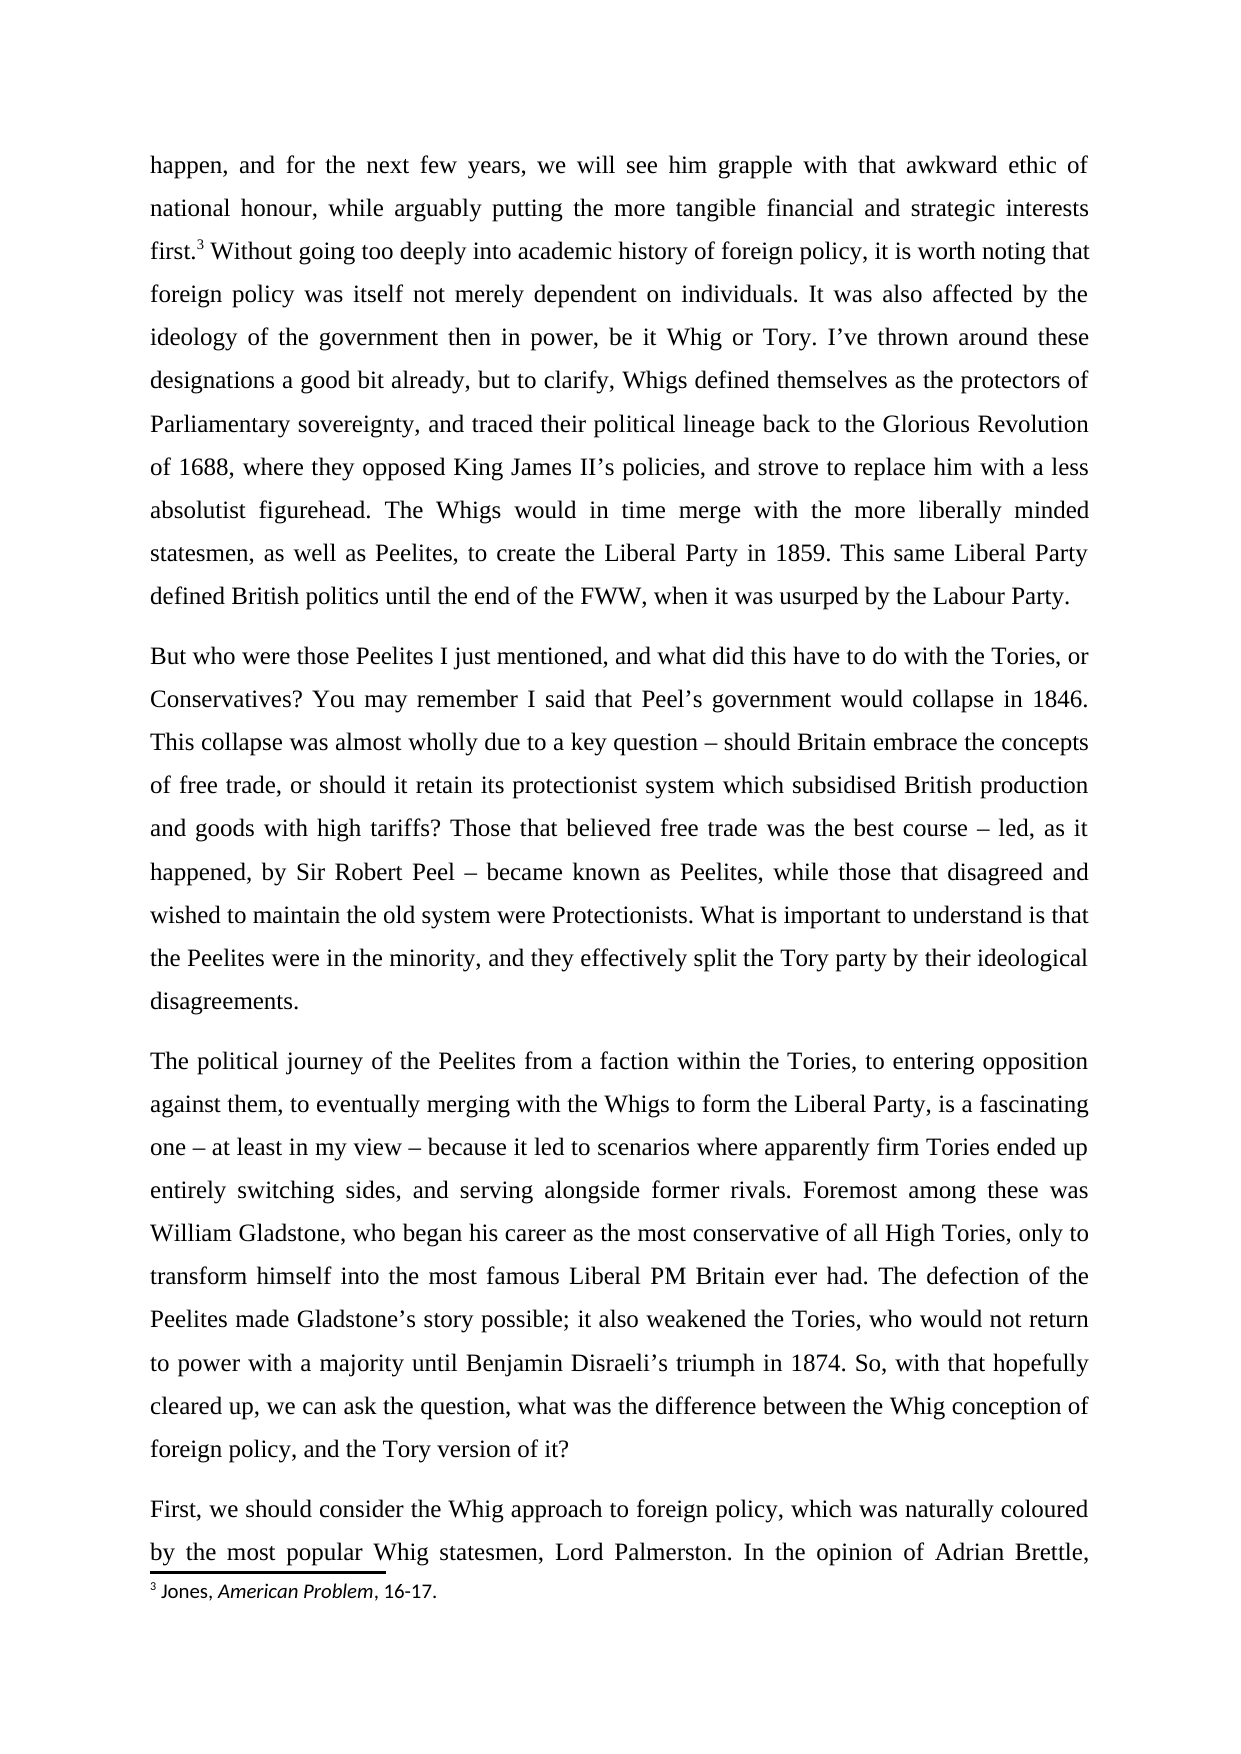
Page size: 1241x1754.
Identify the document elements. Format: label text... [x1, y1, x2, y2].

text The political journey of the Peelites from a faction within the Tories, to entering opposition against them, to eventually merging with the Whigs to form the Liberal Party, is a fascinating one – at least in my view – because it led to scenarios where apparently firm Tories ended up entirely switching sides, and serving alongside former rivals. Foremost among these was William Gladstone, who began his career as the most conservative of all High Tories, only to transform himself into the most famous Liberal PM Britain ever had. The defection of the Peelites made Gladstone’s story possible; it also weakened the Tories, who would not return to power with a majority until Benjamin Disraeli’s triumph in 1874. So, with that hopefully cleared up, we can ask the question, what was the difference between the Whig conception of foreign policy, and the Tory version of it? [150, 1046, 1090, 1463]
text But who were those Peelites I just mentioned, and what did this have to do with the Tories, or Conservatives? You may remember I said that Peel’s government would collapse in 1846. This collapse was almost wholly due to a key question – should Britain embrace the concepts of free trade, or should it retain its protectionist system which subsidised British production and goods with high tariffs? Those that believed free trade was the best course – led, as it happened, by Sir Robert Peel – became known as Peelites, while those that disagreed and wished to maintain the old system were Protectionists. What is important to understand is that the Peelites were in the minority, and they effectively split the Tory party by their ideological disagreements. [150, 641, 1090, 1015]
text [150, 1494, 1090, 1566]
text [150, 150, 1090, 610]
